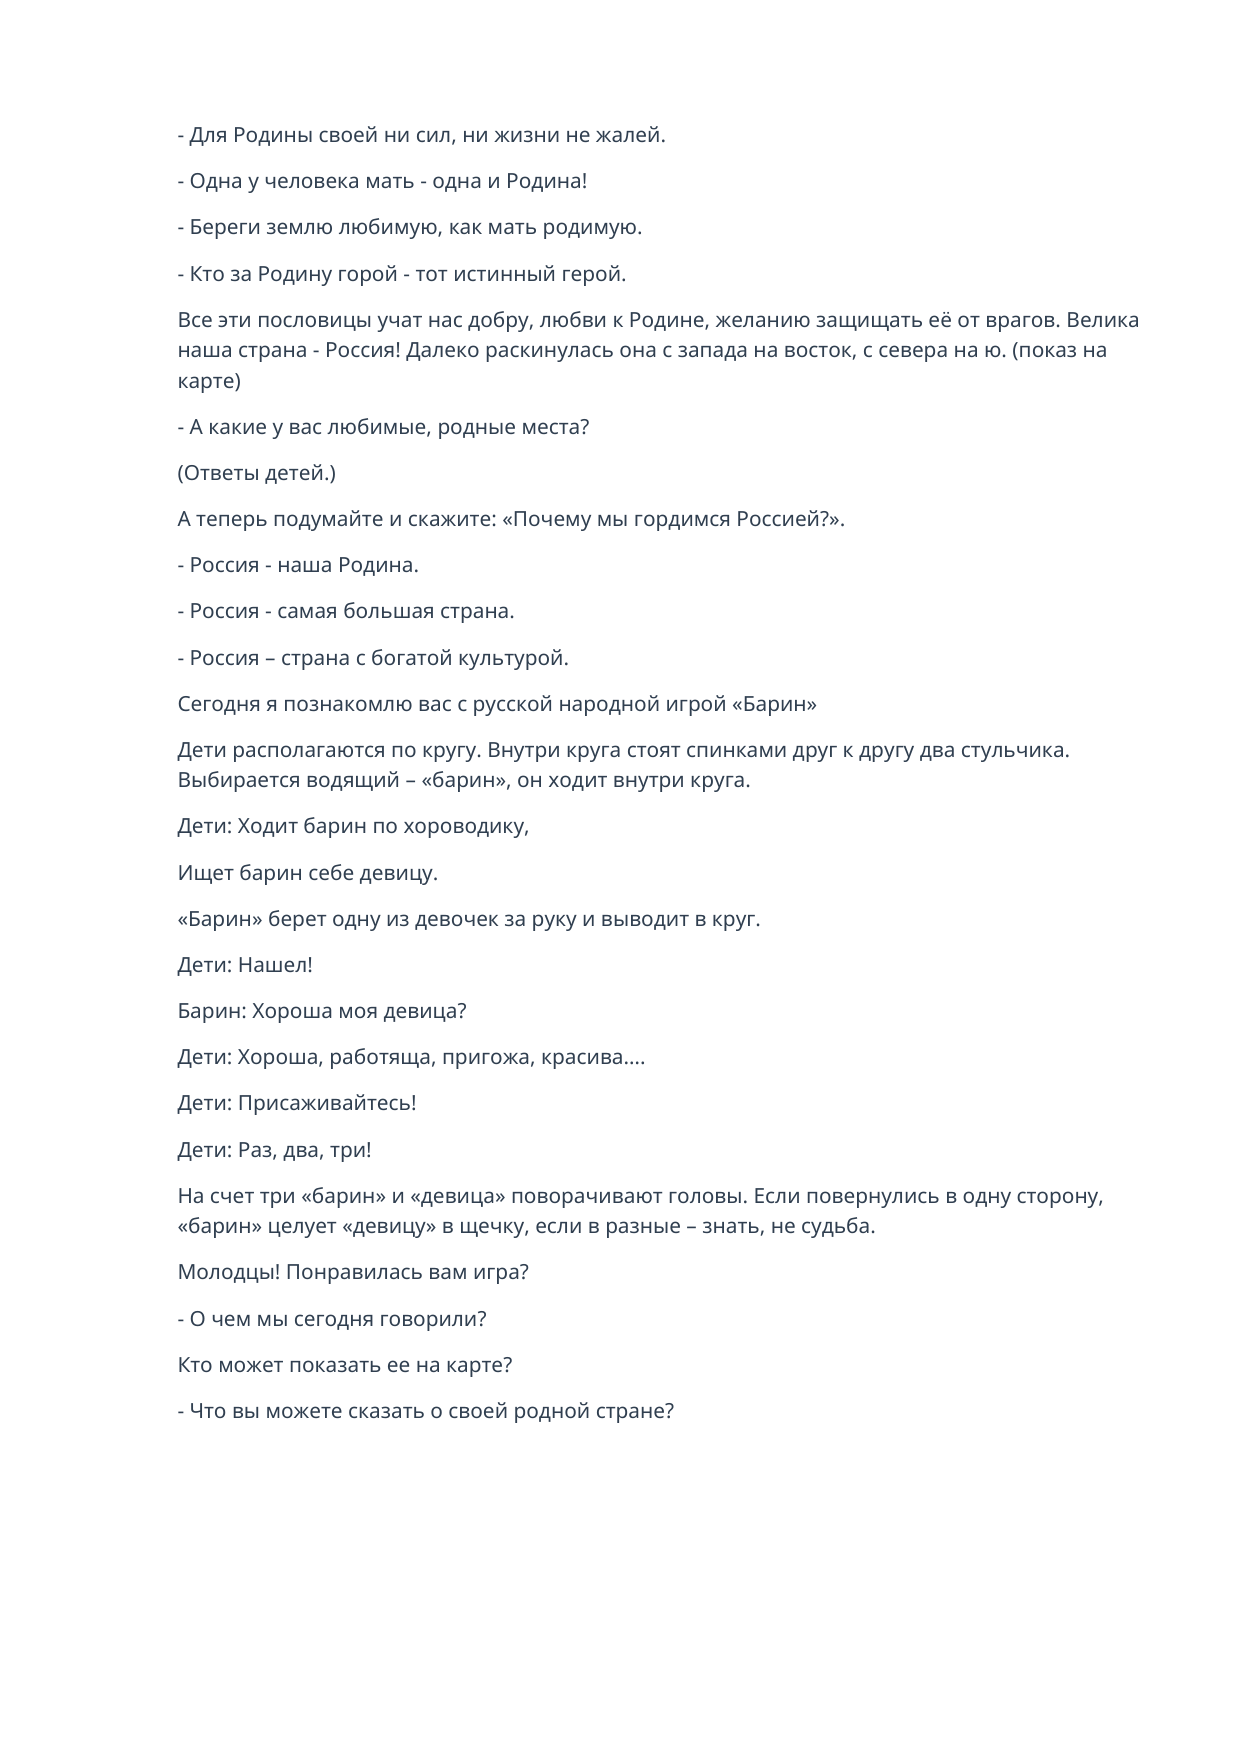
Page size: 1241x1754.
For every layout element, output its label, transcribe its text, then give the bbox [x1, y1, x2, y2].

text - А какие у вас любимые, родные места? [177, 410, 1152, 440]
text - Что вы можете сказать о своей родной стране? [177, 1394, 1152, 1424]
text (Ответы детей.) [177, 456, 1152, 487]
text - Россия - наша Родина. [177, 548, 1152, 579]
text Дети: Нашел! [177, 948, 1152, 978]
text - Кто за Родину горой - тот истинный герой. [177, 257, 1152, 287]
text Кто может показать ее на карте? [177, 1348, 1152, 1378]
text - Для Родины своей ни сил, ни жизни не жалей. [177, 118, 1152, 149]
text Дети располагаются по кругу. Внутри круга стоят спинками друг к другу два стульчика. Выбирается водящий – «барин», он ходит внутри круга. [177, 733, 1152, 794]
text На счет три «барин» и «девица» поворачивают головы. Если повернулись в одну сторону, «барин» целует «девицу» в щечку, если в разные – знать, не судьба. [177, 1179, 1152, 1240]
text - Россия – страна с богатой культурой. [177, 641, 1152, 671]
text Дети: Ходит барин по хороводику, [177, 809, 1152, 840]
text Молодцы! Понравилась вам игра? [177, 1255, 1152, 1286]
text - О чем мы сегодня говорили? [177, 1302, 1152, 1332]
text Все эти пословицы учат нас добру, любви к Родине, желанию защищать её от врагов. Велика наша страна - Россия! Далеко раскинулась она с запада на восток, с севера на ю. (показ на карте) [177, 303, 1152, 394]
text - Россия - самая большая страна. [177, 594, 1152, 625]
text Дети: Присаживайтесь! [177, 1086, 1152, 1117]
text - Береги землю любимую, как мать родимую. [177, 210, 1152, 241]
text «Барин» берет одну из девочек за руку и выводит в круг. [177, 902, 1152, 932]
text Сегодня я познакомлю вас с русской народной игрой «Барин» [177, 687, 1152, 717]
text Дети: Раз, два, три! [177, 1133, 1152, 1163]
text - Одна у человека мать - одна и Родина! [177, 164, 1152, 195]
text А теперь подумайте и скажите: «Почему мы гордимся Россией?». [177, 502, 1152, 533]
text Дети: Хороша, работяща, пригожа, красива…. [177, 1040, 1152, 1071]
text Барин: Хороша моя девица? [177, 994, 1152, 1025]
text Ищет барин себе девицу. [177, 856, 1152, 886]
